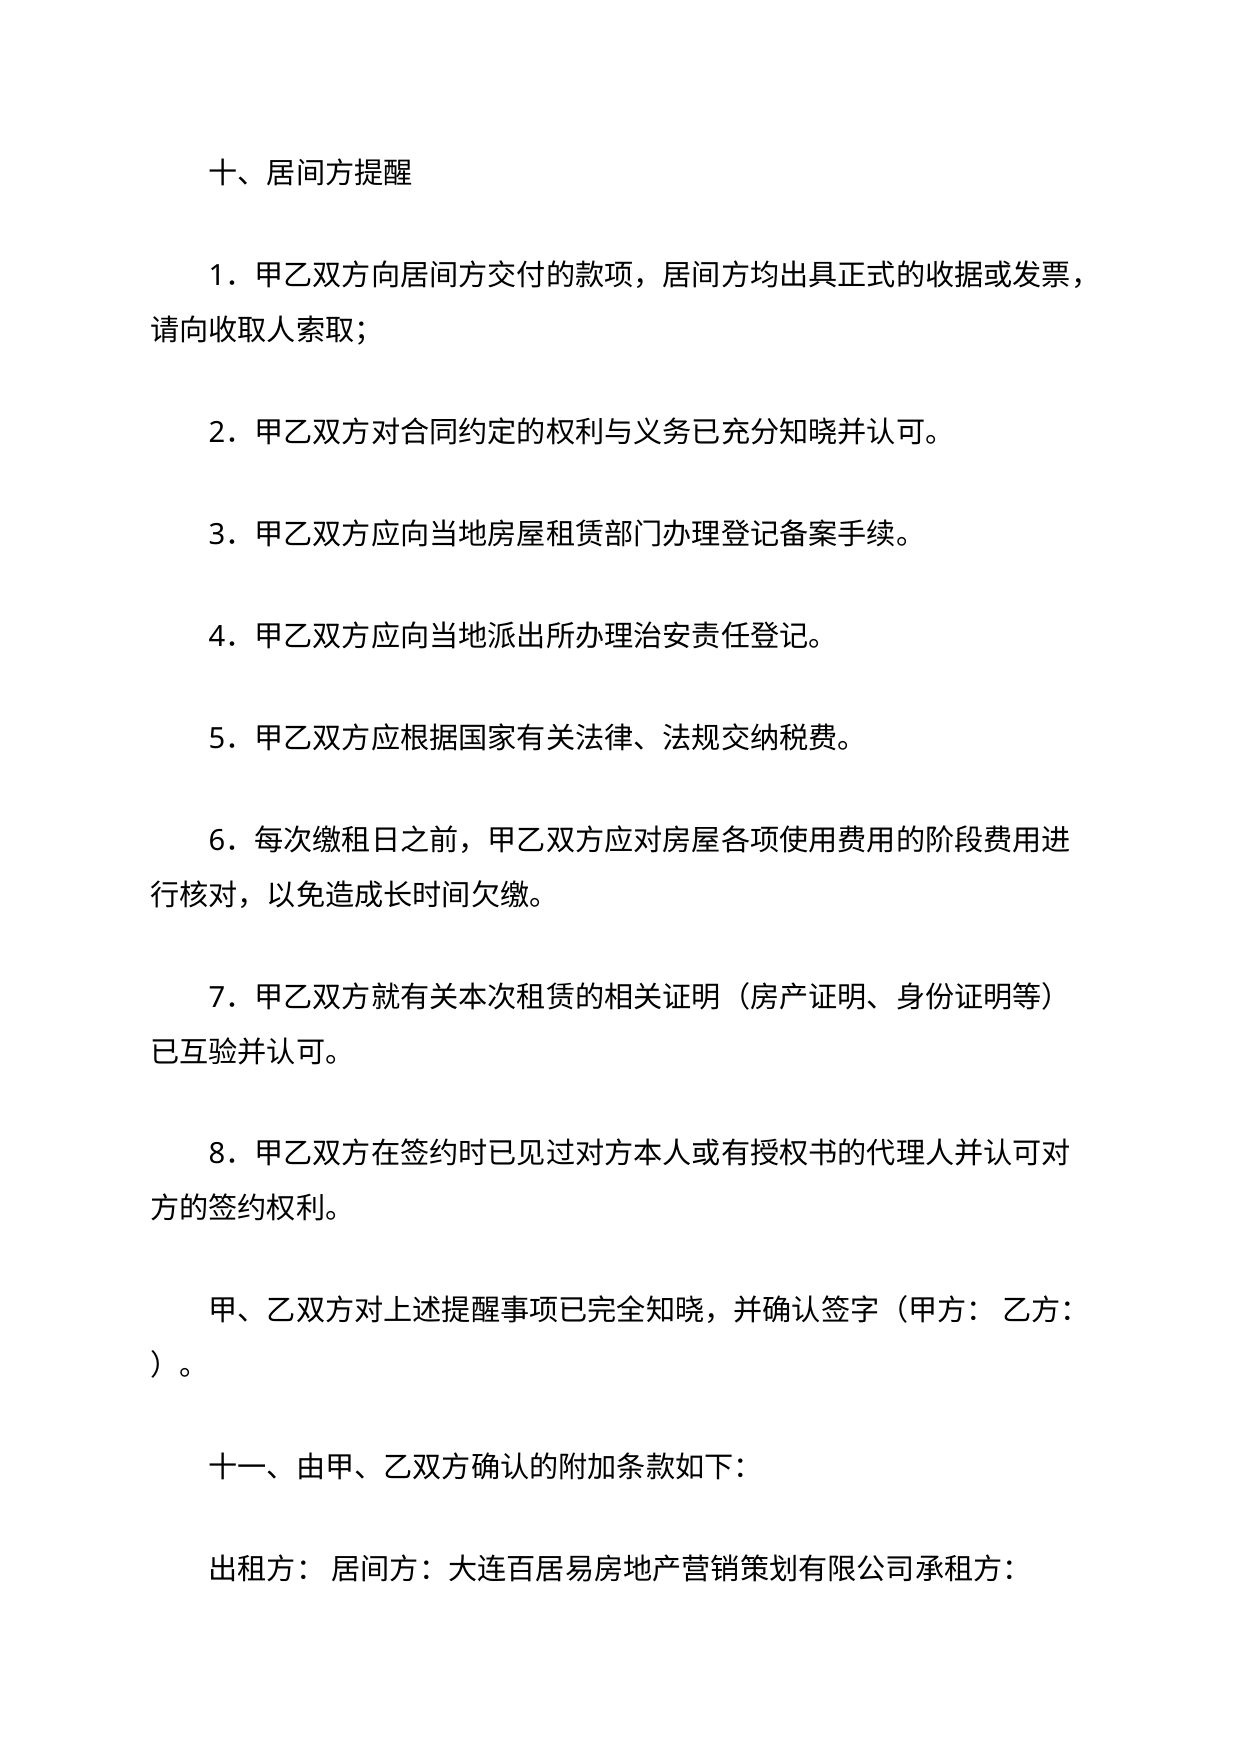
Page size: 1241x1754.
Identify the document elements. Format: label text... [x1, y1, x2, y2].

text 7．甲乙双方就有关本次租赁的相关证明（房产证明、身份证明等）已互验并认可。 [150, 973, 1090, 1071]
text 2．甲乙双方对合同约定的权利与义务已充分知晓并认可。 [150, 408, 1090, 451]
text 十、居间方提醒 [150, 150, 1090, 192]
text 8．甲乙双方在签约时已见过对方本人或有授权书的代理人并认可对方的签约权利。 [150, 1130, 1090, 1227]
text 6．每次缴租日之前，甲乙双方应对房屋各项使用费用的阶段费用进行核对，以免造成长时间欠缴。 [150, 816, 1090, 914]
text 十一、由甲、乙双方确认的附加条款如下： [150, 1443, 1090, 1486]
text 甲、乙双方对上述提醒事项已完全知晓，并确认签字（甲方： 乙方： ）。 [150, 1287, 1090, 1384]
text 4．甲乙双方应向当地派出所办理治安责任登记。 [150, 612, 1090, 655]
text 3．甲乙双方应向当地房屋租赁部门办理登记备案手续。 [150, 511, 1090, 553]
text 出租方： 居间方：大连百居易房地产营销策划有限公司承租方： [150, 1545, 1090, 1587]
text 5．甲乙双方应根据国家有关法律、法规交纳税费。 [150, 714, 1090, 757]
text 1．甲乙双方向居间方交付的款项，居间方均出具正式的收据或发票，请向收取人索取； [150, 252, 1090, 349]
